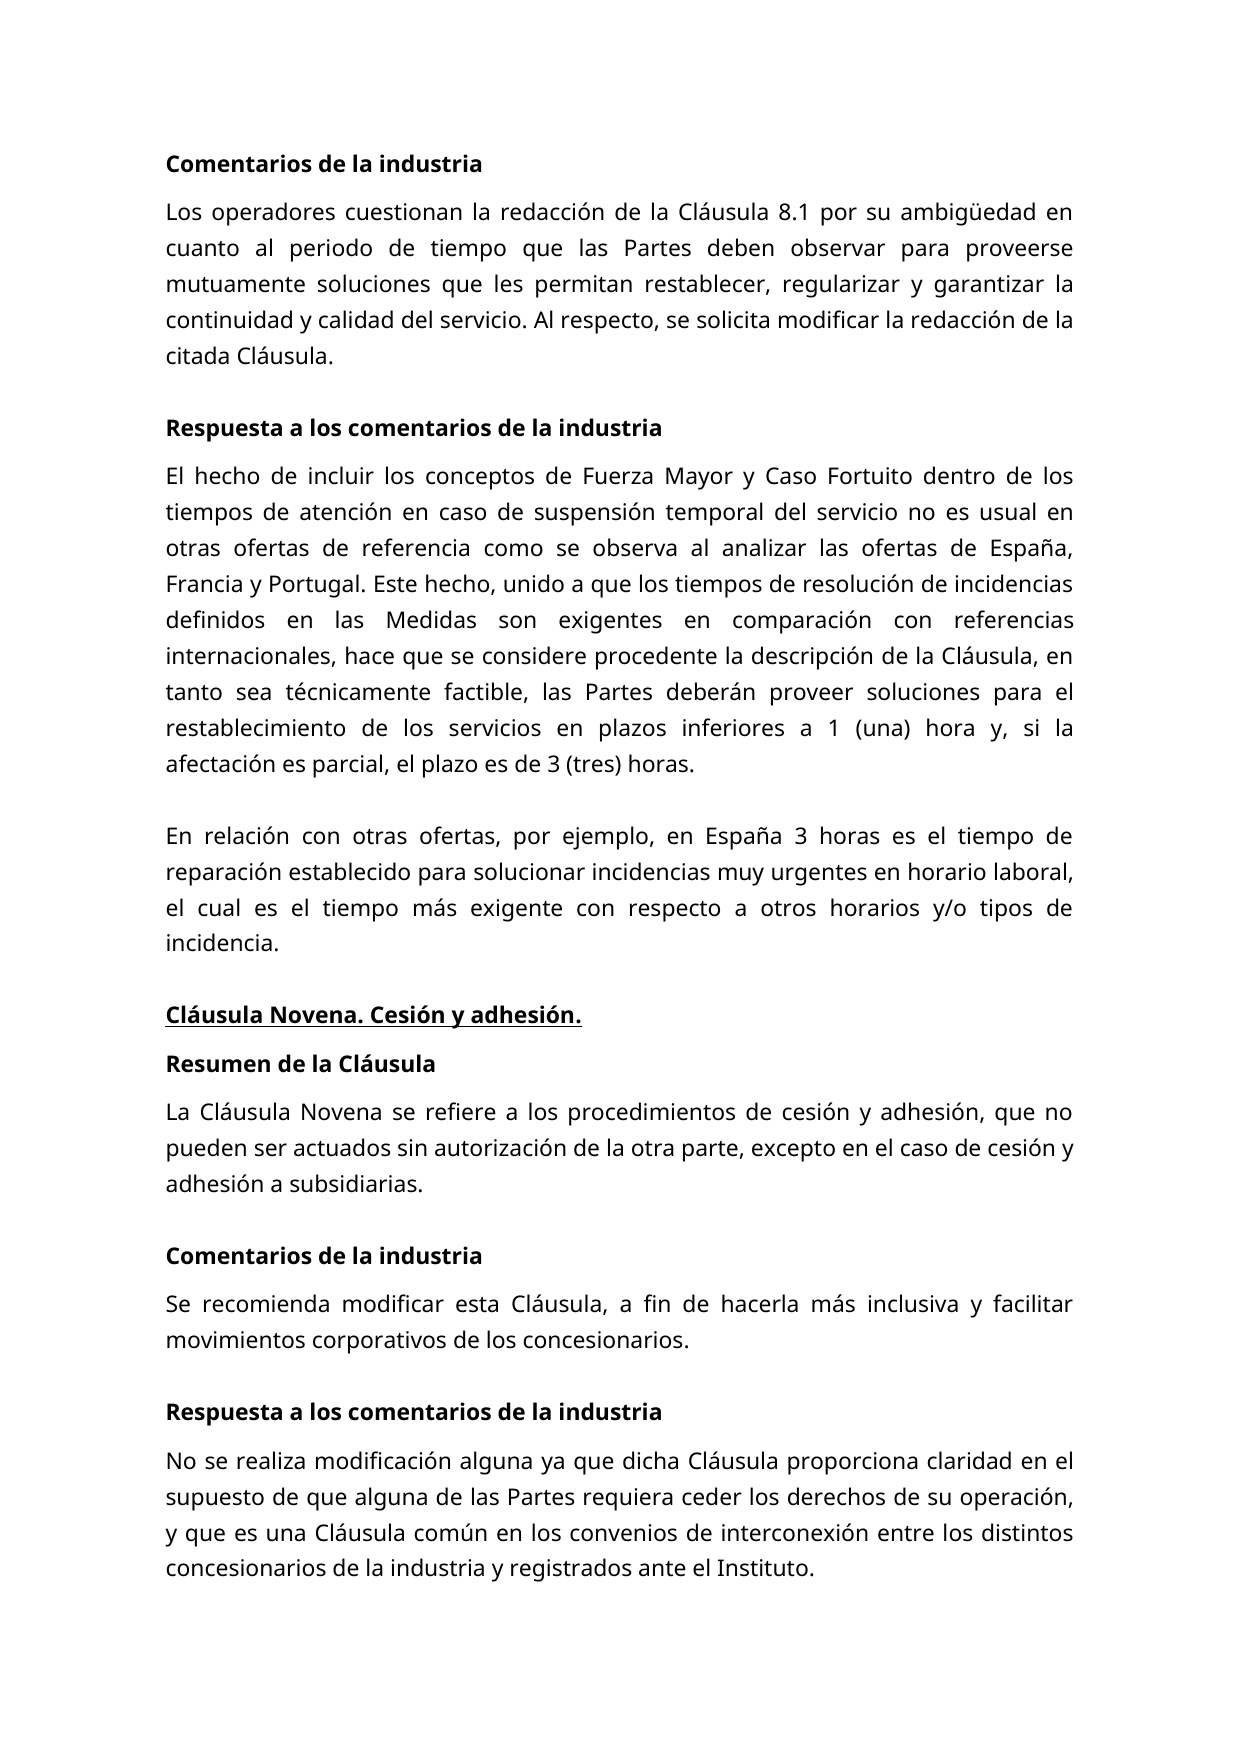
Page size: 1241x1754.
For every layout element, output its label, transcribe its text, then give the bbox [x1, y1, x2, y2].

text El hecho de incluir los conceptos de Fuerza Mayor y Caso Fortuito dentro de los tiempos de atención en caso de suspensión temporal del servicio no es usual en otras ofertas de referencia como se observa al analizar las ofertas de España, Francia y Portugal. Este hecho, unido a que los tiempos de resolución de incidencias definidos en las Medidas son exigentes en comparación con referencias internacionales, hace que se considere procedente la descripción de la Cláusula, en tanto sea técnicamente factible, las Partes deberán proveer soluciones para el restablecimiento de los servicios en plazos inferiores a 1 (una) hora y, si la afectación es parcial, el plazo es de 3 (tres) horas. [165, 460, 1075, 779]
subtitle Respuesta a los comentarios de la industria [165, 412, 1075, 443]
subtitle Comentarios de la industria [165, 148, 1075, 179]
subtitle Comentarios de la industria [165, 1240, 1075, 1271]
text La Cláusula Novena se refiere a los procedimientos de cesión y adhesión, que no pueden ser actuados sin autorización de la otra parte, excepto en el caso de cesión y adhesión a subsidiarias. [165, 1096, 1075, 1199]
subtitle Respuesta a los comentarios de la industria [165, 1396, 1075, 1427]
subtitle Cláusula Novena. Cesión y adhesión. [165, 999, 1075, 1031]
text No se realiza modificación alguna ya que dicha Cláusula proporciona claridad en el supuesto de que alguna de las Partes requiera ceder los derechos de su operación, y que es una Cláusula común en los convenios de interconexión entre los distintos concesionarios de la industria y registrados ante el Instituto. [165, 1444, 1075, 1584]
text En relación con otras ofertas, por ejemplo, en España 3 horas es el tiempo de reparación establecido para solucionar incidencias muy urgentes en horario laboral, el cual es el tiempo más exigente con respecto a otros horarios y/o tipos de incidencia. [165, 819, 1075, 959]
text Se recomienda modificar esta Cláusula, a fin de hacerla más inclusiva y facilitar movimientos corporativos de los concesionarios. [165, 1288, 1075, 1356]
subtitle Resumen de la Cláusula [165, 1048, 1075, 1079]
text Los operadores cuestionan la redacción de la Cláusula 8.1 por su ambigüedad en cuanto al periodo de tiempo que las Partes deben observar para proveerse mutuamente soluciones que les permitan restablecer, regularizar y garantizar la continuidad y calidad del servicio. Al respecto, se solicita modificar la redacción de la citada Cláusula. [165, 196, 1075, 371]
